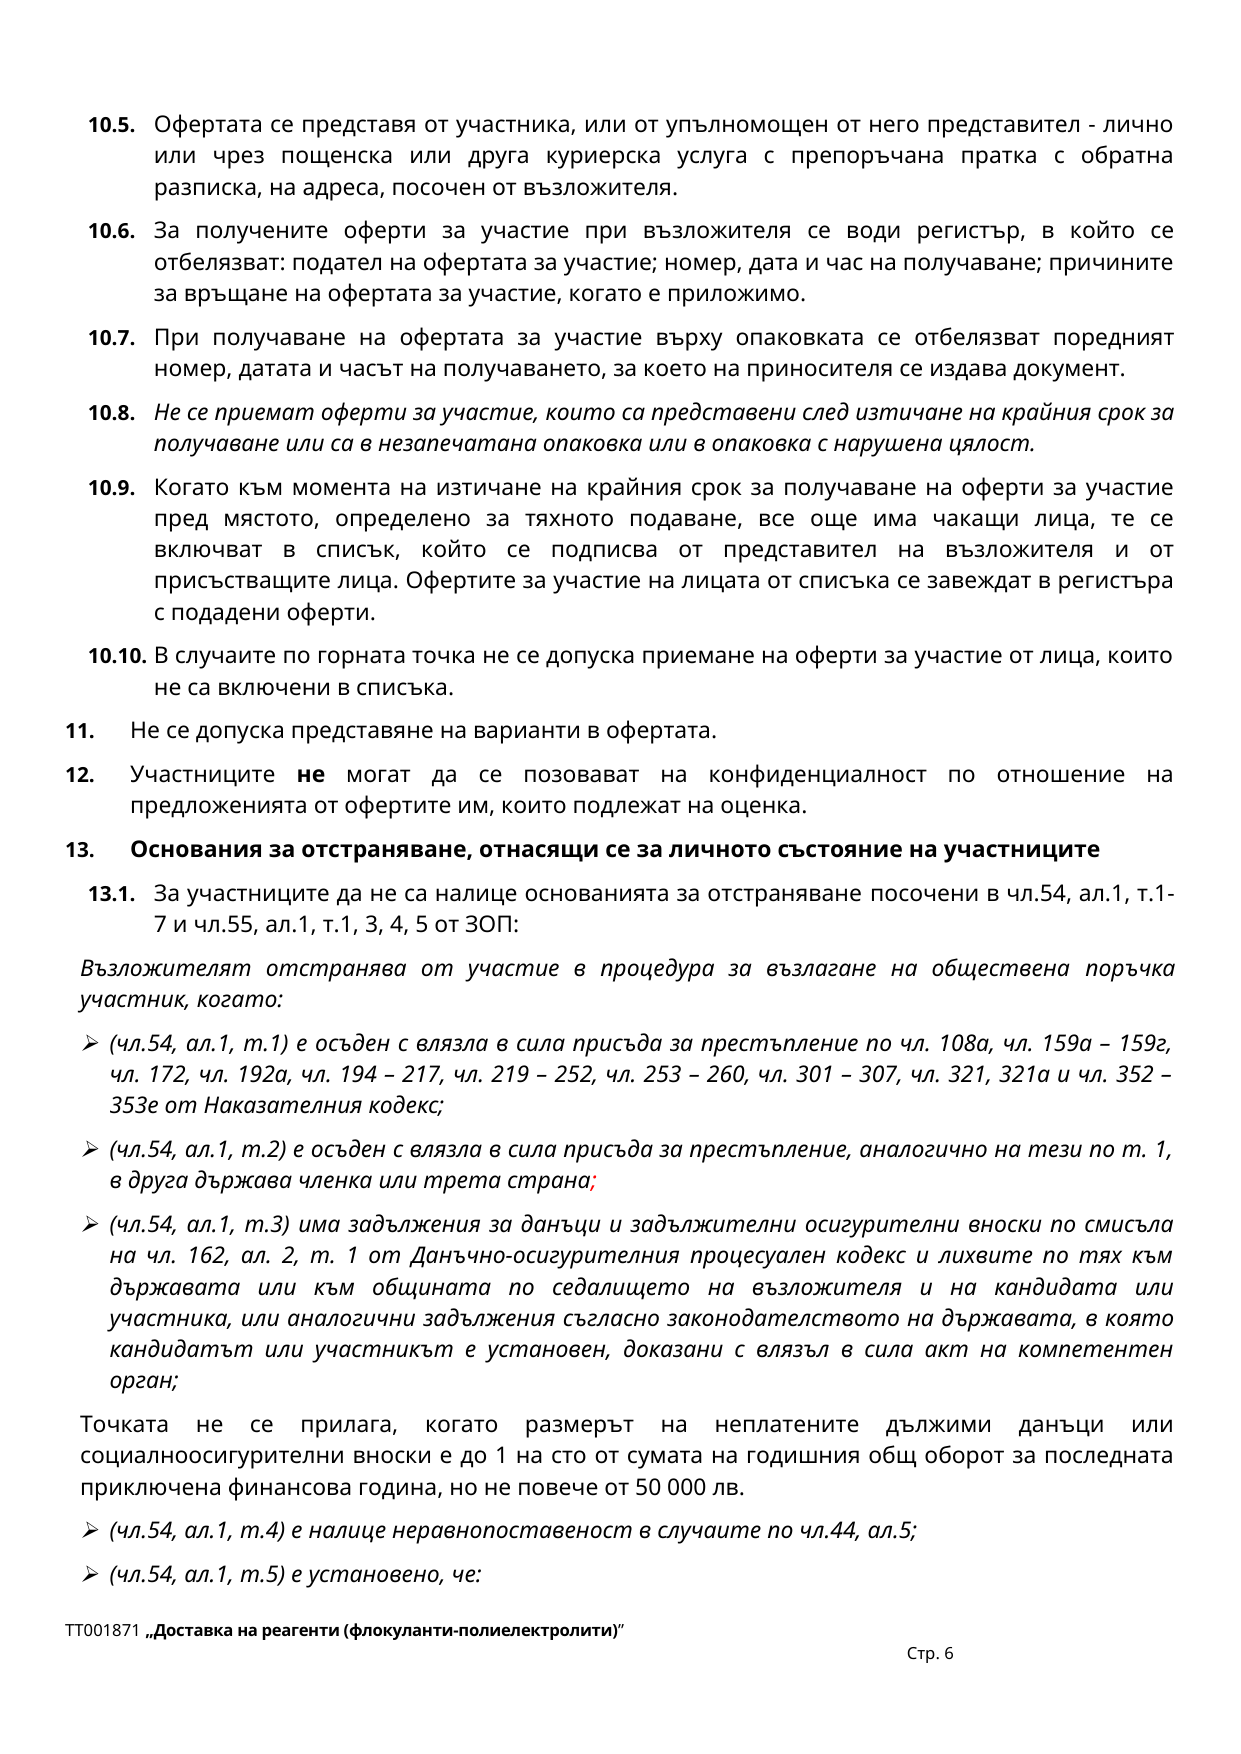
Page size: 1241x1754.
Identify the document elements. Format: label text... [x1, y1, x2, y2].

list (чл.54, ал.1, т.5) е установено, че: [80, 1558, 1175, 1589]
list (чл.54, ал.1, т.2) е осъден с влязла в сила присъда за престъпление, аналогично на тези по т. 1, в друга държава членка или трета страна; [80, 1133, 1175, 1195]
text Точката не се прилага, когато размерът на неплатените дължими данъци или социалноосигурителни вноски е до 1 на сто от сумата на годишния общ оборот за последната приключена финансова година, но не повече от 50 000 лв. [80, 1408, 1175, 1502]
list При получаване на офертата за участие върху опаковката се отбелязват поредният номер, датата и часът на получаването, за което на приносителя се издава документ. [88, 320, 1175, 383]
list За получените оферти за участие при възложителя се води регистър, в който се отбелязват: подател на офертата за участие; номер, дата и час на получаване; причините за връщане на офертата за участие, когато е приложимо. [88, 214, 1175, 308]
list (чл.54, ал.1, т.4) е налице неравнопоставеност в случаите по чл.44, ал.5; [80, 1514, 1175, 1545]
list Офертата се представя от участника, или от упълномощен от него представител - лично или чрез пощенска или друга куриерска услуга с препоръчана пратка с обратна разписка, на адреса, посочен от възложителя. [88, 108, 1175, 202]
list Когато към момента на изтичане на крайния срок за получаване на оферти за участие пред мястото, определено за тяхното подаване, все още има чакащи лица, те се включват в списък, който се подписва от представител на възложителя и от присъстващите лица. Офертите за участие на лицата от списъка се завеждат в регистъра с подадени оферти. [88, 470, 1175, 627]
list (чл.54, ал.1, т.1) е осъден с влязла в сила присъда за престъпление по чл. 108а, чл. 159а – 159г, чл. 172, чл. 192а, чл. 194 – 217, чл. 219 – 252, чл. 253 – 260, чл. 301 – 307, чл. 321, 321а и чл. 352 – 353е от Наказателния кодекс; [80, 1027, 1175, 1120]
list (чл.54, ал.1, т.3) има задължения за данъци и задължителни осигурителни вноски по смисъла на чл. 162, ал. 2, т. 1 от Данъчно-осигурителния процесуален кодекс и лихвите по тях към държавата или към общината по седалището на възложителя и на кандидата или участника, или аналогични задължения съгласно законодателството на държавата, в която кандидатът или участникът е установен, доказани с влязъл в сила акт на компетентен орган; [80, 1208, 1175, 1395]
list Участниците не могат да се позовават на конфиденциалност по отношение на предложенията от офертите им, които подлежат на оценка. [65, 758, 1175, 820]
text Възложителят отстранява от участие в процедура за възлагане на обществена поръчка участник, когато: [80, 952, 1175, 1014]
list За участниците да не са налице основанията за отстраняване посочени в чл.54, ал.1, т.1-7 и чл.55, ал.1, т.1, 3, 4, 5 от ЗОП: [88, 877, 1175, 939]
list Не се допуска представяне на варианти в офертата. [65, 714, 1175, 745]
list Основания за отстраняване, отнасящи се за личното състояние на участниците [65, 833, 1175, 864]
list В случаите по горната точка не се допуска приемане на оферти за участие от лица, които не са включени в списъка. [88, 639, 1175, 702]
list Не се приемат оферти за участие, които са представени след изтичане на крайния срок за получаване или са в незапечатана опаковка или в опаковка с нарушена цялост. [88, 395, 1175, 458]
